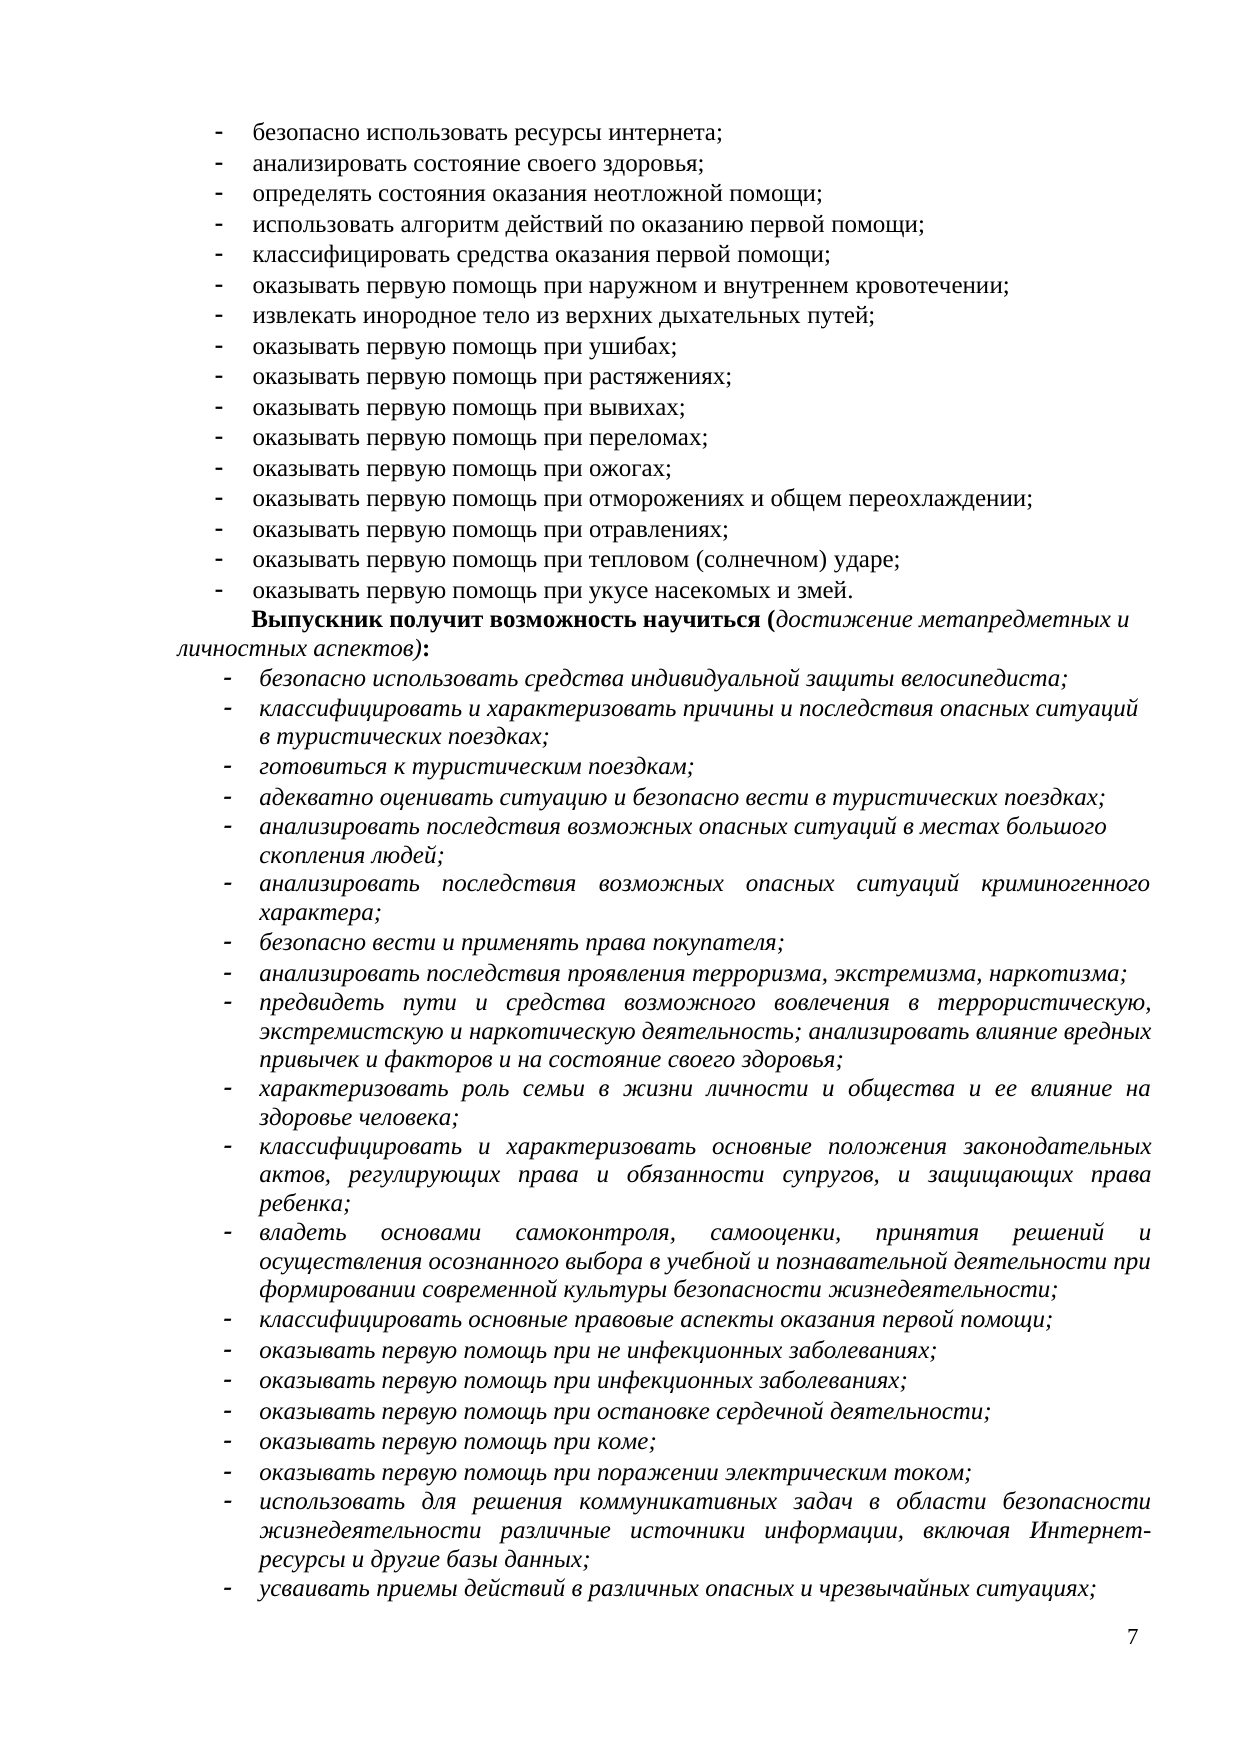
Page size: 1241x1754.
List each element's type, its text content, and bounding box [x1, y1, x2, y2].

list оказывать первую помощь при тепловом (солнечном) ударе; [214, 543, 1198, 574]
list оказывать первую помощь при остановке сердечной деятельности; [221, 1395, 1198, 1425]
list предвидеть пути и средства возможного вовлечения в террористическую, экстремистскую и наркотическую деятельность; анализировать влияние вредных привычек и факторов и на состояние своего здоровья; [222, 987, 1152, 1073]
list оказывать первую помощь при наружном и внутреннем кровотечении; [214, 269, 1198, 299]
list оказывать первую помощь при коме; [221, 1425, 1198, 1456]
list безопасно вести и применять права покупателя; [221, 926, 1198, 957]
text Выпускник получит возможность научиться (достижение метапредметных и личностных аспектов): [177, 604, 1198, 662]
list оказывать первую помощь при отравлениях; [214, 513, 1198, 543]
list характеризовать роль семьи в жизни личности и общества и ее влияние на здоровье человека; [222, 1073, 1152, 1131]
list оказывать первую помощь при не инфекционных заболеваниях; [221, 1334, 1198, 1364]
list оказывать первую помощь при ушибах; [214, 330, 1198, 360]
list оказывать первую помощь при поражении электрическим током; [221, 1456, 1198, 1486]
list оказывать первую помощь при укусе насекомых и змей. [214, 574, 1198, 604]
list анализировать последствия проявления терроризма, экстремизма, наркотизма; [221, 957, 1198, 987]
list оказывать первую помощь при растяжениях; [214, 360, 1198, 391]
list оказывать первую помощь при отморожениях и общем переохлаждении; [214, 482, 1198, 513]
list усваивать приемы действий в различных опасных и чрезвычайных ситуациях; [221, 1573, 1198, 1601]
list готовиться к туристическим поездкам; [221, 750, 1198, 781]
list использовать для решения коммуникативных задач в области безопасности жизнедеятельности различные источники информации, включая Интернет- ресурсы и другие базы данных; [222, 1486, 1152, 1573]
list адекватно оценивать ситуацию и безопасно вести в туристических поездках; [221, 781, 1198, 811]
list классифицировать и характеризовать основные положения законодательных актов, регулирующих права и обязанности супругов, и защищающих права ребенка; [222, 1131, 1152, 1217]
list использовать алгоритм действий по оказанию первой помощи; [214, 208, 1198, 238]
list анализировать последствия возможных опасных ситуаций криминогенного характера; [222, 868, 1152, 926]
list извлекать инородное тело из верхних дыхательных путей; [214, 299, 1198, 330]
list безопасно использовать средства индивидуальной защиты велосипедиста; [221, 662, 1198, 693]
list классифицировать и характеризовать причины и последствия опасных ситуаций в туристических поездках; [222, 693, 1152, 750]
list определять состояния оказания неотложной помощи; [214, 177, 1198, 208]
list оказывать первую помощь при ожогах; [214, 452, 1198, 482]
list анализировать последствия возможных опасных ситуаций в местах большого скопления людей; [222, 811, 1152, 868]
list оказывать первую помощь при переломах; [214, 421, 1198, 452]
list классифицировать основные правовые аспекты оказания первой помощи; [221, 1303, 1198, 1334]
list оказывать первую помощь при вывихах; [214, 391, 1198, 421]
list безопасно использовать ресурсы интернета; [214, 116, 1198, 147]
list классифицировать средства оказания первой помощи; [214, 238, 1198, 269]
list анализировать состояние своего здоровья; [214, 147, 1198, 177]
list оказывать первую помощь при инфекционных заболеваниях; [221, 1364, 1198, 1395]
list владеть основами самоконтроля, самооценки, принятия решений и осуществления осознанного выбора в учебной и познавательной деятельности при формировании современной культуры безопасности жизнедеятельности; [222, 1217, 1152, 1303]
